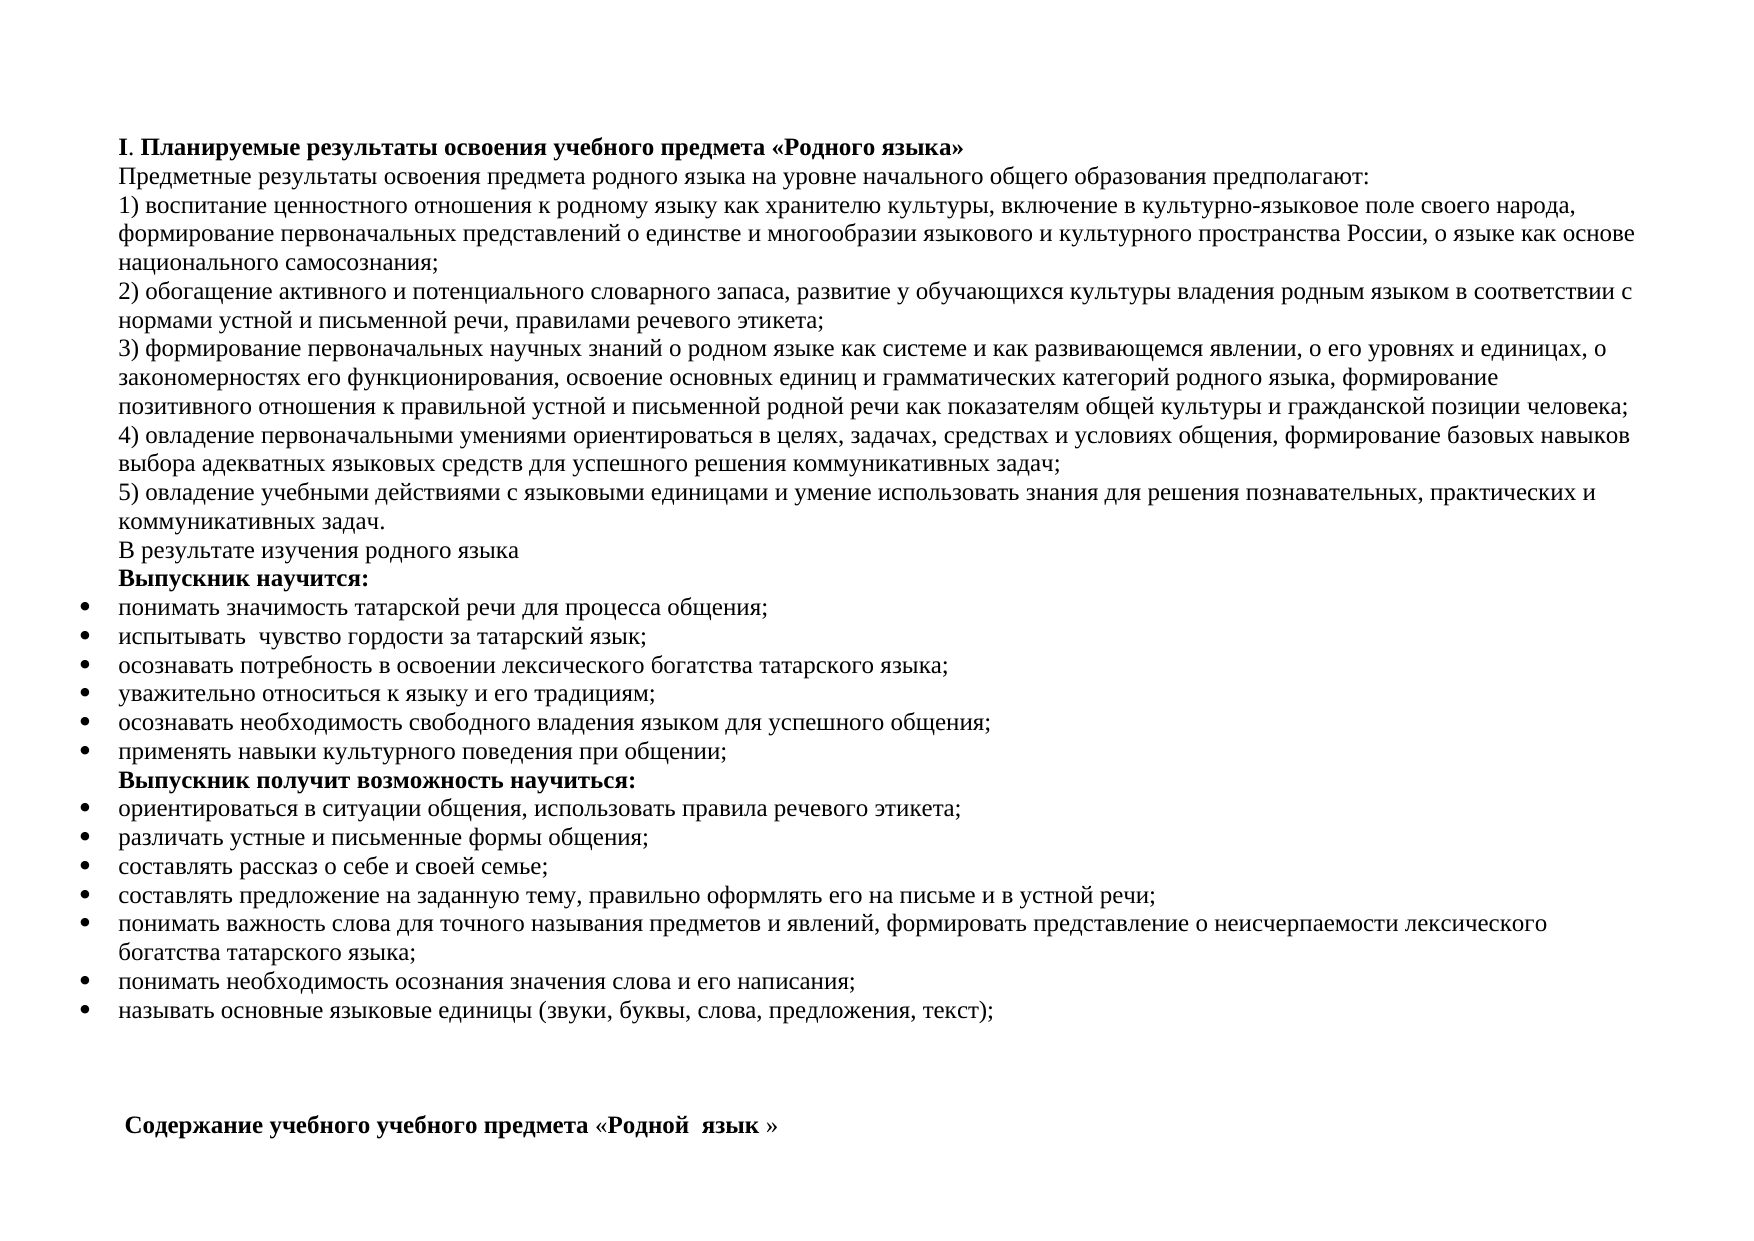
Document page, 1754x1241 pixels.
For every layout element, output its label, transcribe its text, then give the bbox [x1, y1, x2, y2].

list понимать необходимость осознания значения слова и его написания; [81, 966, 1636, 995]
list ориентироваться в ситуации общения, использовать правила речевого этикета; [81, 793, 1636, 822]
text Предметные результаты освоения предмета родного языка на уровне начального общего образования предполагают: [118, 161, 1636, 190]
text 2) обогащение активного и потенциального словарного запаса, развитие у обучающихся культуры владения родным языком в соответствии с нормами устной и письменной речи, правилами речевого этикета; [118, 276, 1636, 333]
text 4) овладение первоначальными умениями ориентироваться в целях, задачах, средствах и условиях общения, формирование базовых навыков выбора адекватных языковых средств для успешного решения коммуникативных задач; [118, 420, 1636, 477]
list составлять рассказ о себе и своей семье; [81, 851, 1636, 880]
text Содержание учебного учебного предмета «Родной язык » [118, 1110, 1636, 1138]
list осознавать необходимость свободного владения языком для успешного общения; [81, 707, 1636, 736]
text В результате изучения родного языка Выпускник научится: [118, 535, 1636, 592]
list осознавать потребность в освоении лексического богатства татарского языка; [81, 650, 1636, 678]
list понимать значимость татарской речи для процесса общения; [81, 592, 1636, 621]
text 3) формирование первоначальных научных знаний о родном языке как системе и как развивающемся явлении, о его уровнях и единицах, о закономерностях его функционирования, освоение основных единиц и грамматических категорий родного языка, формирование позитивного отношения к правильной устной и письменной родной речи как показателям общей культуры и гражданской позиции человека; [118, 333, 1636, 420]
list испытывать чувство гордости за татарский язык; [81, 621, 1636, 650]
list различать устные и письменные формы общения; [81, 822, 1636, 851]
list понимать важность слова для точного называния предметов и явлений, формировать представление о неисчерпаемости лексического богатства татарского языка; [81, 908, 1636, 966]
text Выпускник получит возможность научиться: [118, 765, 1636, 793]
list составлять предложение на заданную тему, правильно оформлять его на письме и в устной речи; [81, 880, 1636, 908]
text I. Планируемые результаты освоения учебного предмета «Родного языка» [118, 132, 1636, 161]
list называть основные языковые единицы (звуки, буквы, слова, предложения, текст); [81, 995, 1636, 1023]
list применять навыки культурного поведения при общении; [81, 736, 1636, 765]
text 1) воспитание ценностного отношения к родному языку как хранителю культуры, включение в культурно-языковое поле своего народа, формирование первоначальных представлений о единстве и многообразии языкового и культурного пространства России, о языке как основе национального самосознания; [118, 190, 1636, 276]
text 5) овладение учебными действиями с языковыми единицами и умение использовать знания для решения познавательных, практических и коммуникативных задач. [118, 477, 1636, 535]
list уважительно относиться к языку и его традициям; [81, 678, 1636, 707]
